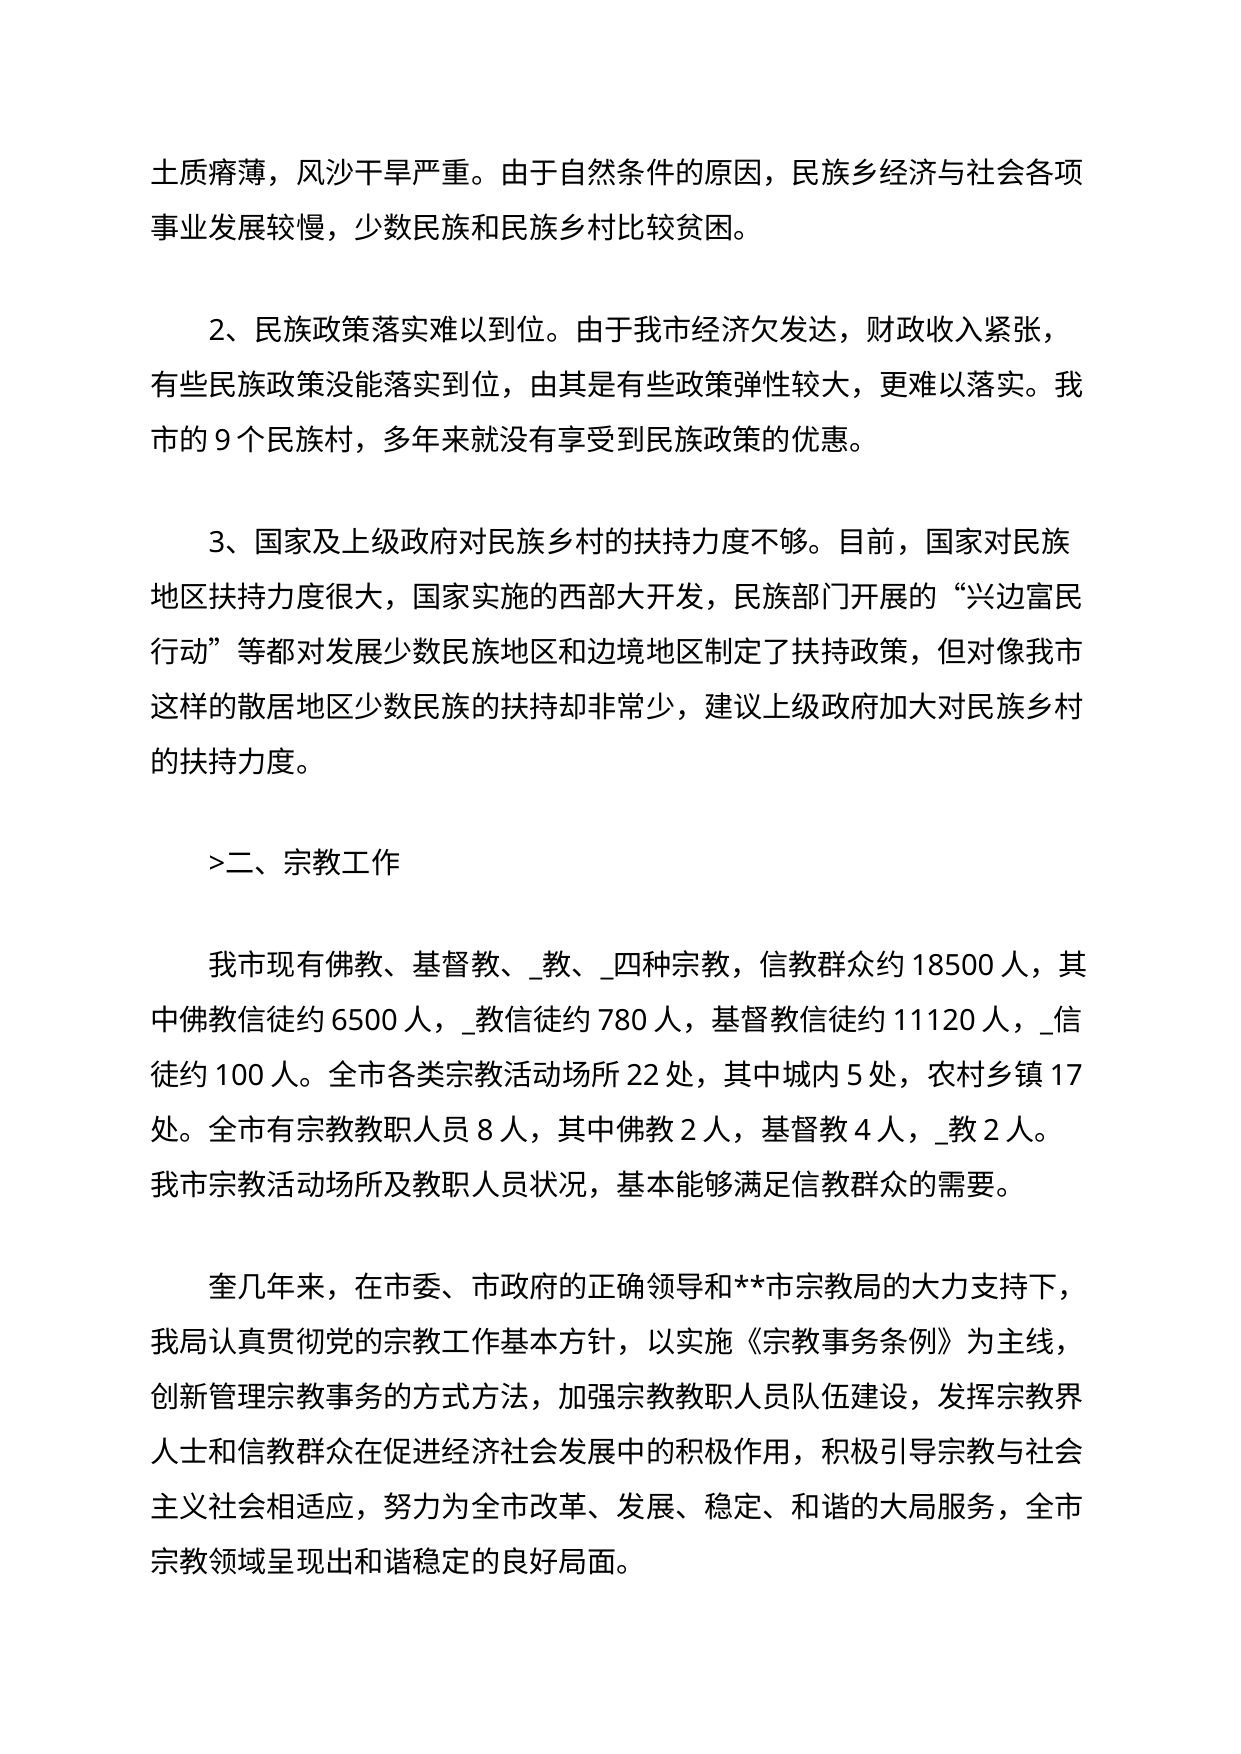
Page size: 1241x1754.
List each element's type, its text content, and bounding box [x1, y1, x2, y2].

text 2、民族政策落实难以到位。由于我市经济欠发达，财政收入紧张，有些民族政策没能落实到位，由其是有些政策弹性较大，更难以落实。我市的9个民族村，多年来就没有享受到民族政策的优惠。 [150, 307, 1090, 459]
text >二、宗教工作 [150, 840, 1090, 882]
text 奎几年来，在市委、市政府的正确领导和**市宗教局的大力支持下，我局认真贯彻党的宗教工作基本方针，以实施《宗教事务条例》为主线，创新管理宗教事务的方式方法，加强宗教教职人员队伍建设，发挥宗教界人士和信教群众在促进经济社会发展中的积极作用，积极引导宗教与社会主义社会相适应，努力为全市改革、发展、稳定、和谐的大局服务，全市宗教领域呈现出和谐稳定的良好局面。 [150, 1264, 1090, 1581]
text 3、国家及上级政府对民族乡村的扶持力度不够。目前，国家对民族地区扶持力度很大，国家实施的西部大开发，民族部门开展的“兴边富民行动”等都对发展少数民族地区和边境地区制定了扶持政策，但对像我市这样的散居地区少数民族的扶持却非常少，建议上级政府加大对民族乡村的扶持力度。 [150, 518, 1090, 781]
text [150, 150, 1090, 247]
text 我市现有佛教、基督教、_教、_四种宗教，信教群众约18500人，其中佛教信徒约6500人，_教信徒约780人，基督教信徒约11120人，_信徒约100人。全市各类宗教活动场所22处，其中城内5处，农村乡镇17处。全市有宗教教职人员8人，其中佛教2人，基督教4人，_教2人。我市宗教活动场所及教职人员状况，基本能够满足信教群众的需要。 [150, 942, 1090, 1204]
